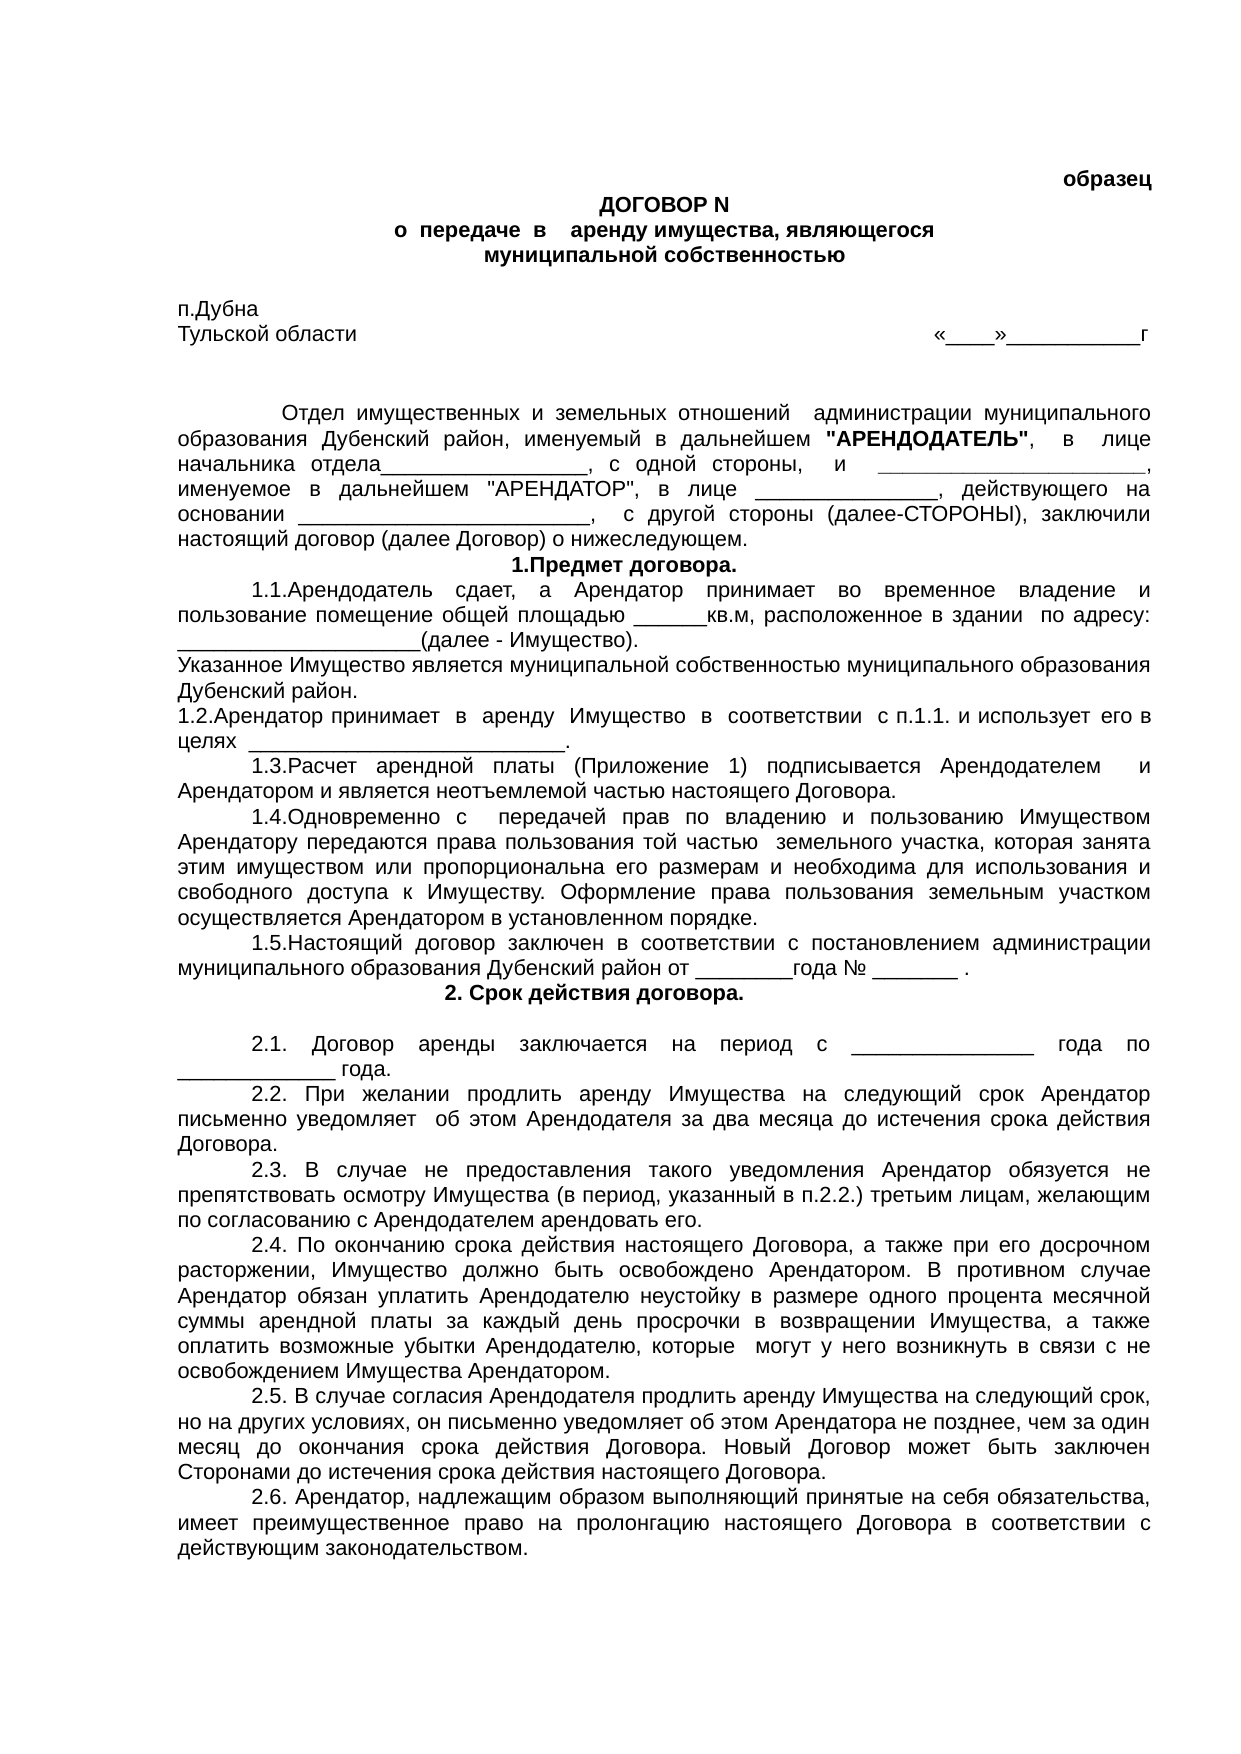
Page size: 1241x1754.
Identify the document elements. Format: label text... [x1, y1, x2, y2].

text 1.1.Арендодатель сдает, а Арендатор принимает во временное владение и пользование помещение общей площадью ______кв.м, расположенное в здании по адресу: ____________________(далее - Имущество). [177, 577, 1152, 652]
text 2. Срок действия договора. [177, 980, 1152, 1005]
text образец [177, 166, 1152, 191]
text Тульской области «____»___________г [177, 321, 1152, 346]
text 2.6. Арендатор, надлежащим образом выполняющий принятые на себя обязательства, имеет преимущественное право на пролонгацию настоящего Договора в соответствии с действующим законодательством. [177, 1484, 1152, 1560]
text 1.5.Настоящий договор заключен в соответствии с постановлением администрации муниципального образования Дубенский район от ________года № _______ . [177, 929, 1152, 980]
text муниципальной собственностью [177, 242, 1152, 267]
text 1.Предмет договора. [177, 551, 1152, 577]
text Отдел имущественных и земельных отношений администрации муниципального образования Дубенский район, именуемый в дальнейшем "АРЕНДОДАТЕЛЬ", в лице начальника отдела_________________, с одной стороны, и ______________________, именуемое в дальнейшем "АРЕНДАТОР", в лице _______________, действующего на основании ________________________, с другой стороны (далее-СТОРОНЫ), заключили настоящий договор (далее Договор) о нижеследующем. [177, 400, 1152, 551]
text п.Дубна [177, 296, 1152, 321]
text ДОГОВОР N [177, 191, 1152, 217]
text 2.5. В случае согласия Арендодателя продлить аренду Имущества на следующий срок, но на других условиях, он письменно уведомляет об этом Арендатора не позднее, чем за один месяц до окончания срока действия Договора. Новый Договор может быть заключен Сторонами до истечения срока действия настоящего Договора. [177, 1383, 1152, 1484]
text 2.3. В случае не предоставления такого уведомления Арендатор обязуется не препятствовать осмотру Имущества (в период, указанный в п.2.2.) третьим лицам, желающим по согласованию с Арендодателем арендовать его. [177, 1156, 1152, 1232]
text о передаче в аренду имущества, являющегося [177, 217, 1152, 242]
text 1.4.Одновременно с передачей прав по владению и пользованию Имуществом Арендатору передаются права пользования той частью земельного участка, которая занята этим имуществом или пропорциональна его размерам и необходима для использования и свободного доступа к Имуществу. Оформление права пользования земельным участком осуществляется Арендатором в установленном порядке. [177, 803, 1152, 929]
text 2.4. По окончанию срока действия настоящего Договора, а также при его досрочном расторжении, Имущество должно быть освобождено Арендатором. В противном случае Арендатор обязан уплатить Арендодателю неустойку в размере одного процента месячной суммы арендной платы за каждый день просрочки в возвращении Имущества, а также оплатить возможные убытки Арендодателю, которые могут у него возникнуть в связи с не освобождением Имущества Арендатором. [177, 1232, 1152, 1383]
text 1.2.Арендатор принимает в аренду Имущество в соответствии с п.1.1. и использует его в целях __________________________. [177, 703, 1152, 753]
text 1.3.Расчет арендной платы (Приложение 1) подписывается Арендодателем и Арендатором и является неотъемлемой частью настоящего Договора. [177, 753, 1152, 803]
text 2.2. При желании продлить аренду Имущества на следующий срок Арендатор письменно уведомляет об этом Арендодателя за два месяца до истечения срока действия Договора. [177, 1081, 1152, 1156]
text Указанное Имущество является муниципальной собственностью муниципального образования Дубенский район. [177, 652, 1152, 703]
text 2.1. Договор аренды заключается на период с _______________ года по _____________ года. [177, 1030, 1152, 1081]
